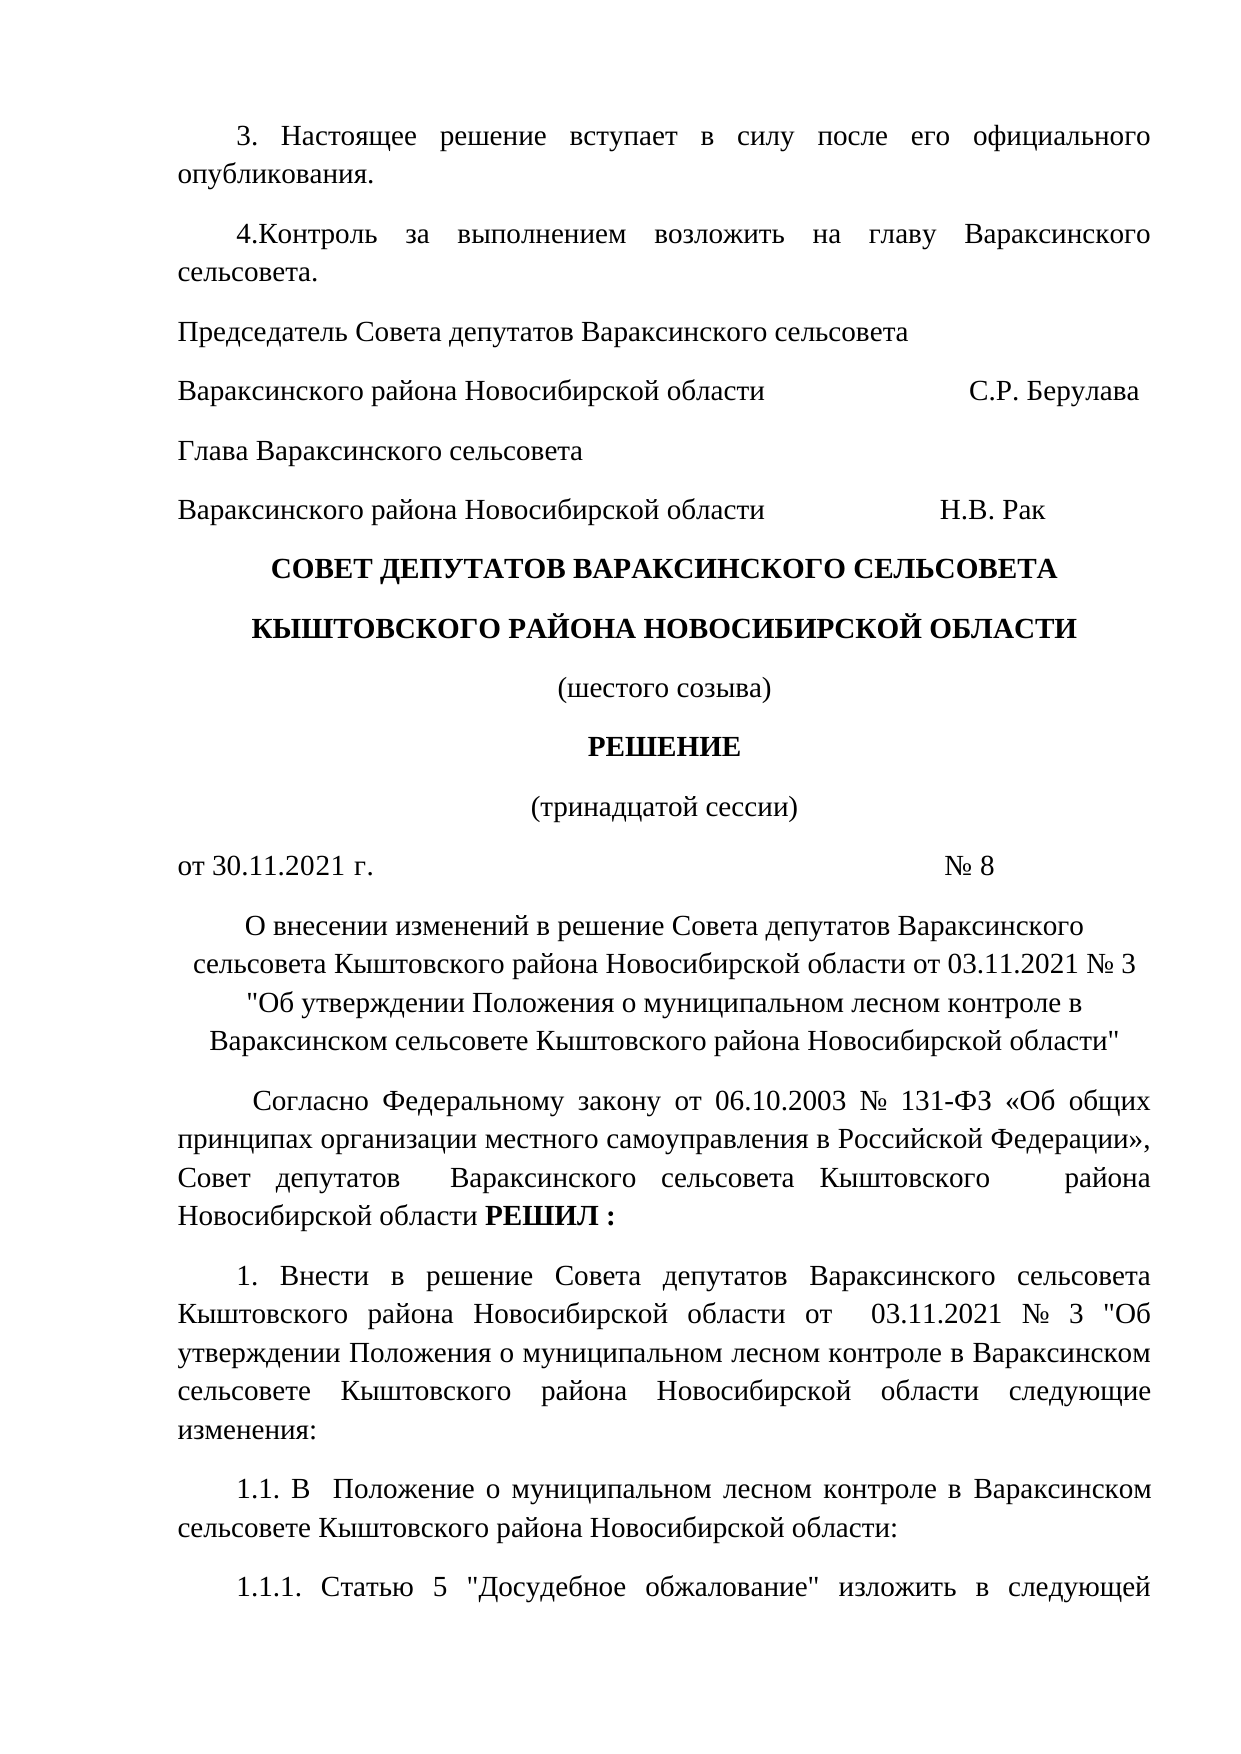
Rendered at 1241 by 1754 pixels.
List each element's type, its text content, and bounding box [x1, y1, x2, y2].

text Вараксинского района Новосибирской области Н.В. Рак [177, 492, 1152, 526]
text РЕШЕНИЕ [177, 729, 1152, 763]
text Вараксинского района Новосибирской области С.Р. Берулава [177, 373, 1152, 407]
text Согласно Федеральному закону от 06.10.2003 № 131-ФЗ «Об общих принципах организации местного самоуправления в Российской Федерации», Совет депутатов Вараксинского сельсовета Кыштовского района Новосибирской области РЕШИЛ : [177, 1083, 1152, 1232]
text КЫШТОВСКОГО РАЙОНА НОВОСИБИРСКОЙ ОБЛАСТИ [177, 611, 1152, 644]
text 4.Контроль за выполнением возложить на главу Вараксинского сельсовета. [177, 216, 1152, 288]
text (шестого созыва) [177, 670, 1152, 704]
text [177, 1569, 1152, 1603]
text 1.1. В Положение о муниципальном лесном контроле в Вараксинском сельсовете Кыштовского района Новосибирской области: [177, 1471, 1152, 1543]
text от 30.11.2021 г. № 8 [177, 848, 1152, 882]
text Глава Вараксинского сельсовета [177, 433, 1152, 466]
text 3. Настоящее решение вступает в силу после его официального опубликования. [177, 118, 1152, 190]
text Председатель Совета депутатов Вараксинского сельсовета [177, 314, 1152, 347]
text 1. Внести в решение Совета депутатов Вараксинского сельсовета Кыштовского района Новосибирской области от 03.11.2021 № 3 "Об утверждении Положения о муниципальном лесном контроле в Вараксинском сельсовете Кыштовского района Новосибирской области следующие изменения: [177, 1258, 1152, 1445]
text О внесении изменений в решение Совета депутатов Вараксинского сельсовета Кыштовского района Новосибирской области от 03.11.2021 № 3 "Об утверждении Положения о муниципальном лесном контроле в Вараксинском сельсовете Кыштовского района Новосибирской области" [177, 908, 1152, 1057]
text (тринадцатой сессии) [177, 789, 1152, 822]
text СОВЕТ ДЕПУТАТОВ ВАРАКСИНСКОГО СЕЛЬСОВЕТА [177, 551, 1152, 585]
